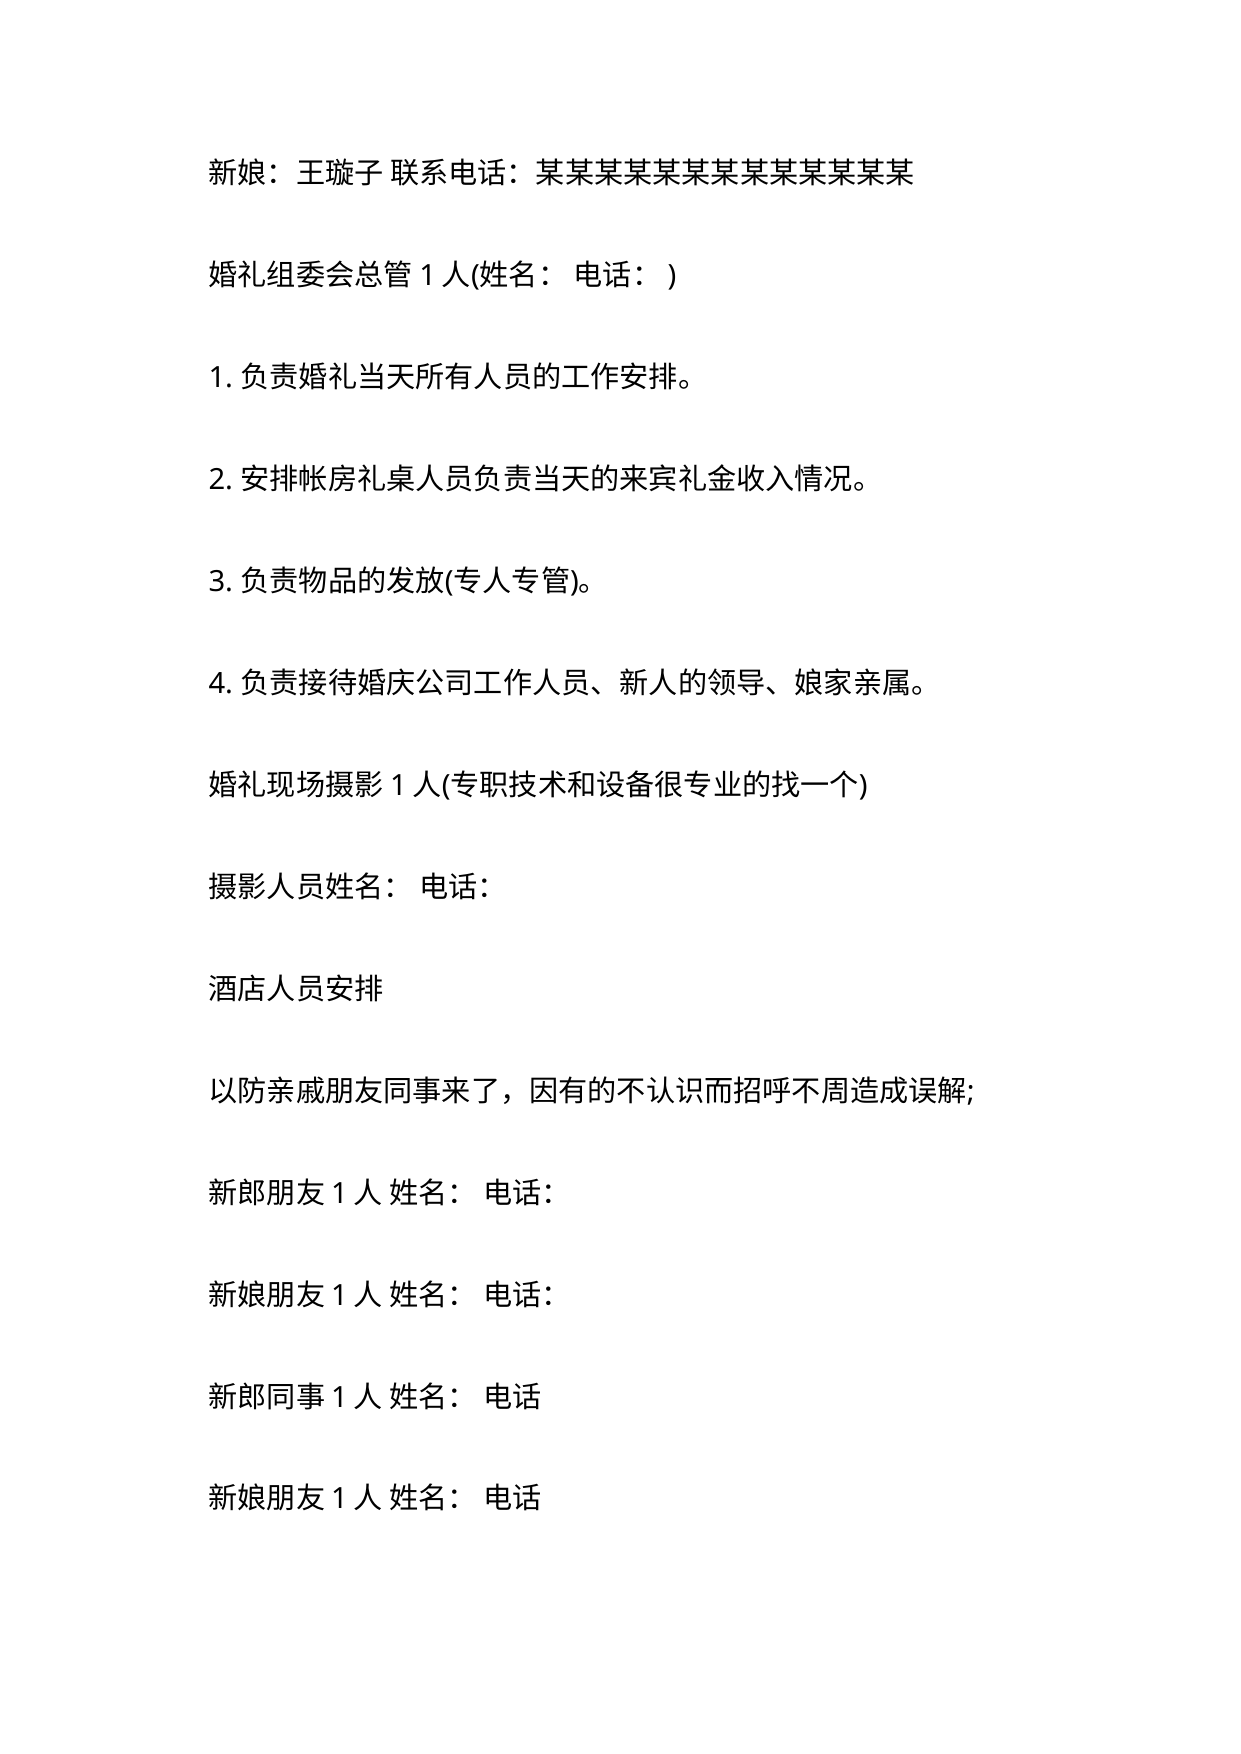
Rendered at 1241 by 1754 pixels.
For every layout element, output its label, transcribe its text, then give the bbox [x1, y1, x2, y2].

text 新娘：王璇子 联系电话：某某某某某某某某某某某某某 [150, 150, 1090, 192]
text 以防亲戚朋友同事来了，因有的不认识而招呼不周造成误解; [150, 1067, 1090, 1109]
text 新娘朋友1人 姓名： 电话 [150, 1475, 1090, 1517]
text 婚礼组委会总管 1人(姓名： 电话： ) [150, 252, 1090, 294]
text 酒店人员安排 [150, 965, 1090, 1008]
text 新郎朋友1人 姓名： 电话： [150, 1169, 1090, 1212]
text 摄影人员姓名： 电话： [150, 864, 1090, 906]
text 4. 负责接待婚庆公司工作人员、新人的领导、娘家亲属。 [150, 660, 1090, 702]
text 1. 负责婚礼当天所有人员的工作安排。 [150, 354, 1090, 396]
text 婚礼现场摄影 1人(专职技术和设备很专业的找一个) [150, 762, 1090, 804]
text 3. 负责物品的发放(专人专管)。 [150, 558, 1090, 600]
text 新娘朋友1人 姓名： 电话： [150, 1271, 1090, 1313]
text 新郎同事1人 姓名： 电话 [150, 1373, 1090, 1416]
text 2. 安排帐房礼桌人员负责当天的来宾礼金收入情况。 [150, 456, 1090, 498]
